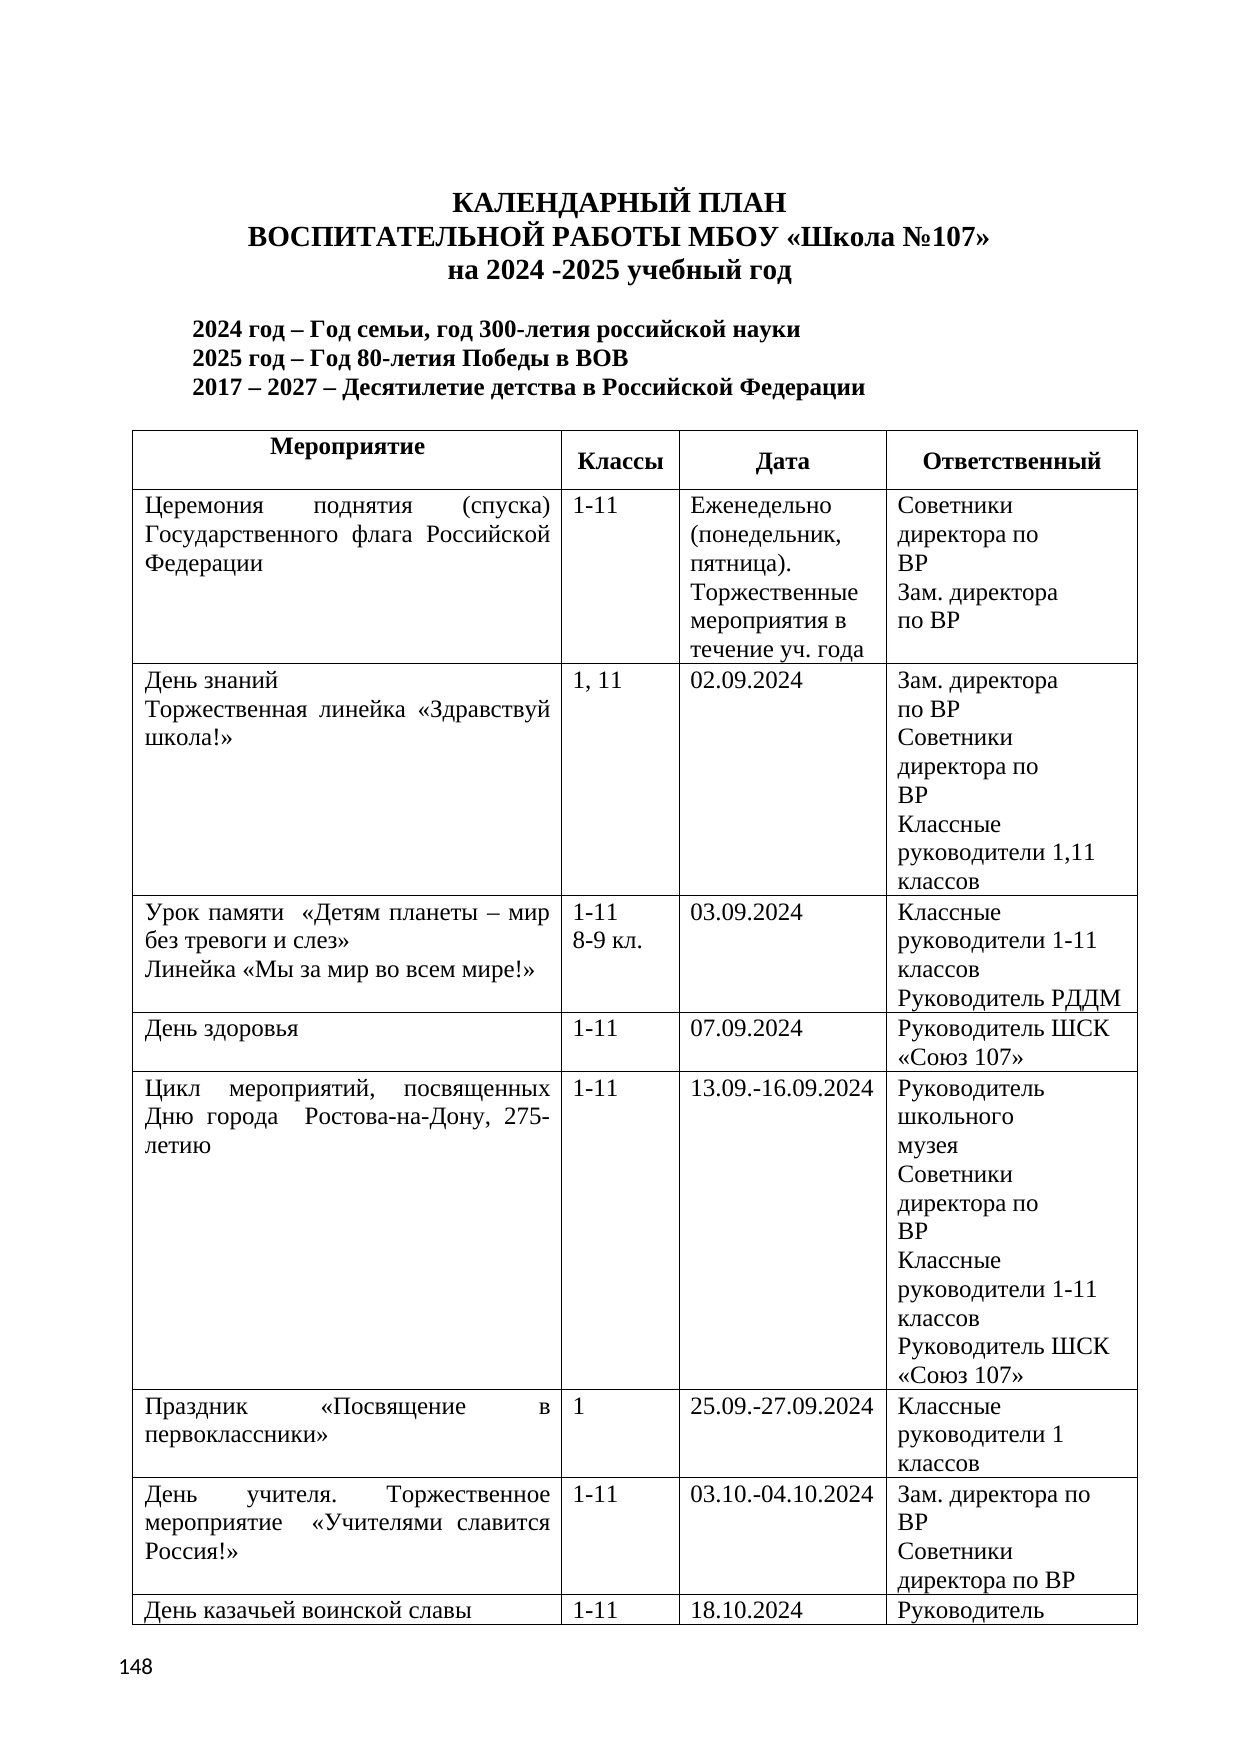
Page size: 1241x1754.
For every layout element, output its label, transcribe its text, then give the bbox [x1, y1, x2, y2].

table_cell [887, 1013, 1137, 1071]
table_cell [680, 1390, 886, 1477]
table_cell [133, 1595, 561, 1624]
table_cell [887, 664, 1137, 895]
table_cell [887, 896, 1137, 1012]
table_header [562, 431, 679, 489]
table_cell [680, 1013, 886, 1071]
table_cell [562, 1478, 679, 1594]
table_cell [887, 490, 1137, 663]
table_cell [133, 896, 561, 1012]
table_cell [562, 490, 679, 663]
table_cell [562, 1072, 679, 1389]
text 2025 год – Год 80-летия Победы в ВОВ [118, 343, 1122, 372]
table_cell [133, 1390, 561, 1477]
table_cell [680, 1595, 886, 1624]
text на 2024 -2025 учебный год [117, 252, 1122, 286]
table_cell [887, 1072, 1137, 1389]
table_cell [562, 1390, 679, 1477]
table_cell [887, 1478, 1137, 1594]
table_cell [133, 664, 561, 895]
text ВОСПИТАТЕЛЬНОЙ РАБОТЫ МБОУ «Школа №107» [118, 219, 1122, 252]
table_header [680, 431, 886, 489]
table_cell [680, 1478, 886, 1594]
text 2024 год – Год семьи, год 300-летия российской науки [118, 314, 1122, 343]
text 2017 – 2027 – Десятилетие детства в Российской Федерации [118, 372, 1122, 401]
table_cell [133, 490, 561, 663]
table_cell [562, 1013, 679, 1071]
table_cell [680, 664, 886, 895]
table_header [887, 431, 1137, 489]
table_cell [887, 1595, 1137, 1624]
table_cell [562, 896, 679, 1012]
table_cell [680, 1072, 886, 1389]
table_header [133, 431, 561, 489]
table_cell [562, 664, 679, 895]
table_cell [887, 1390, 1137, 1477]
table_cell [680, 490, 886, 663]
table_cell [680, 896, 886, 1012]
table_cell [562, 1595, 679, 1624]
text КАЛЕНДАРНЫЙ ПЛАН [117, 185, 1122, 219]
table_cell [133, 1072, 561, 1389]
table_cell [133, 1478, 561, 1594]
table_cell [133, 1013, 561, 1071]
